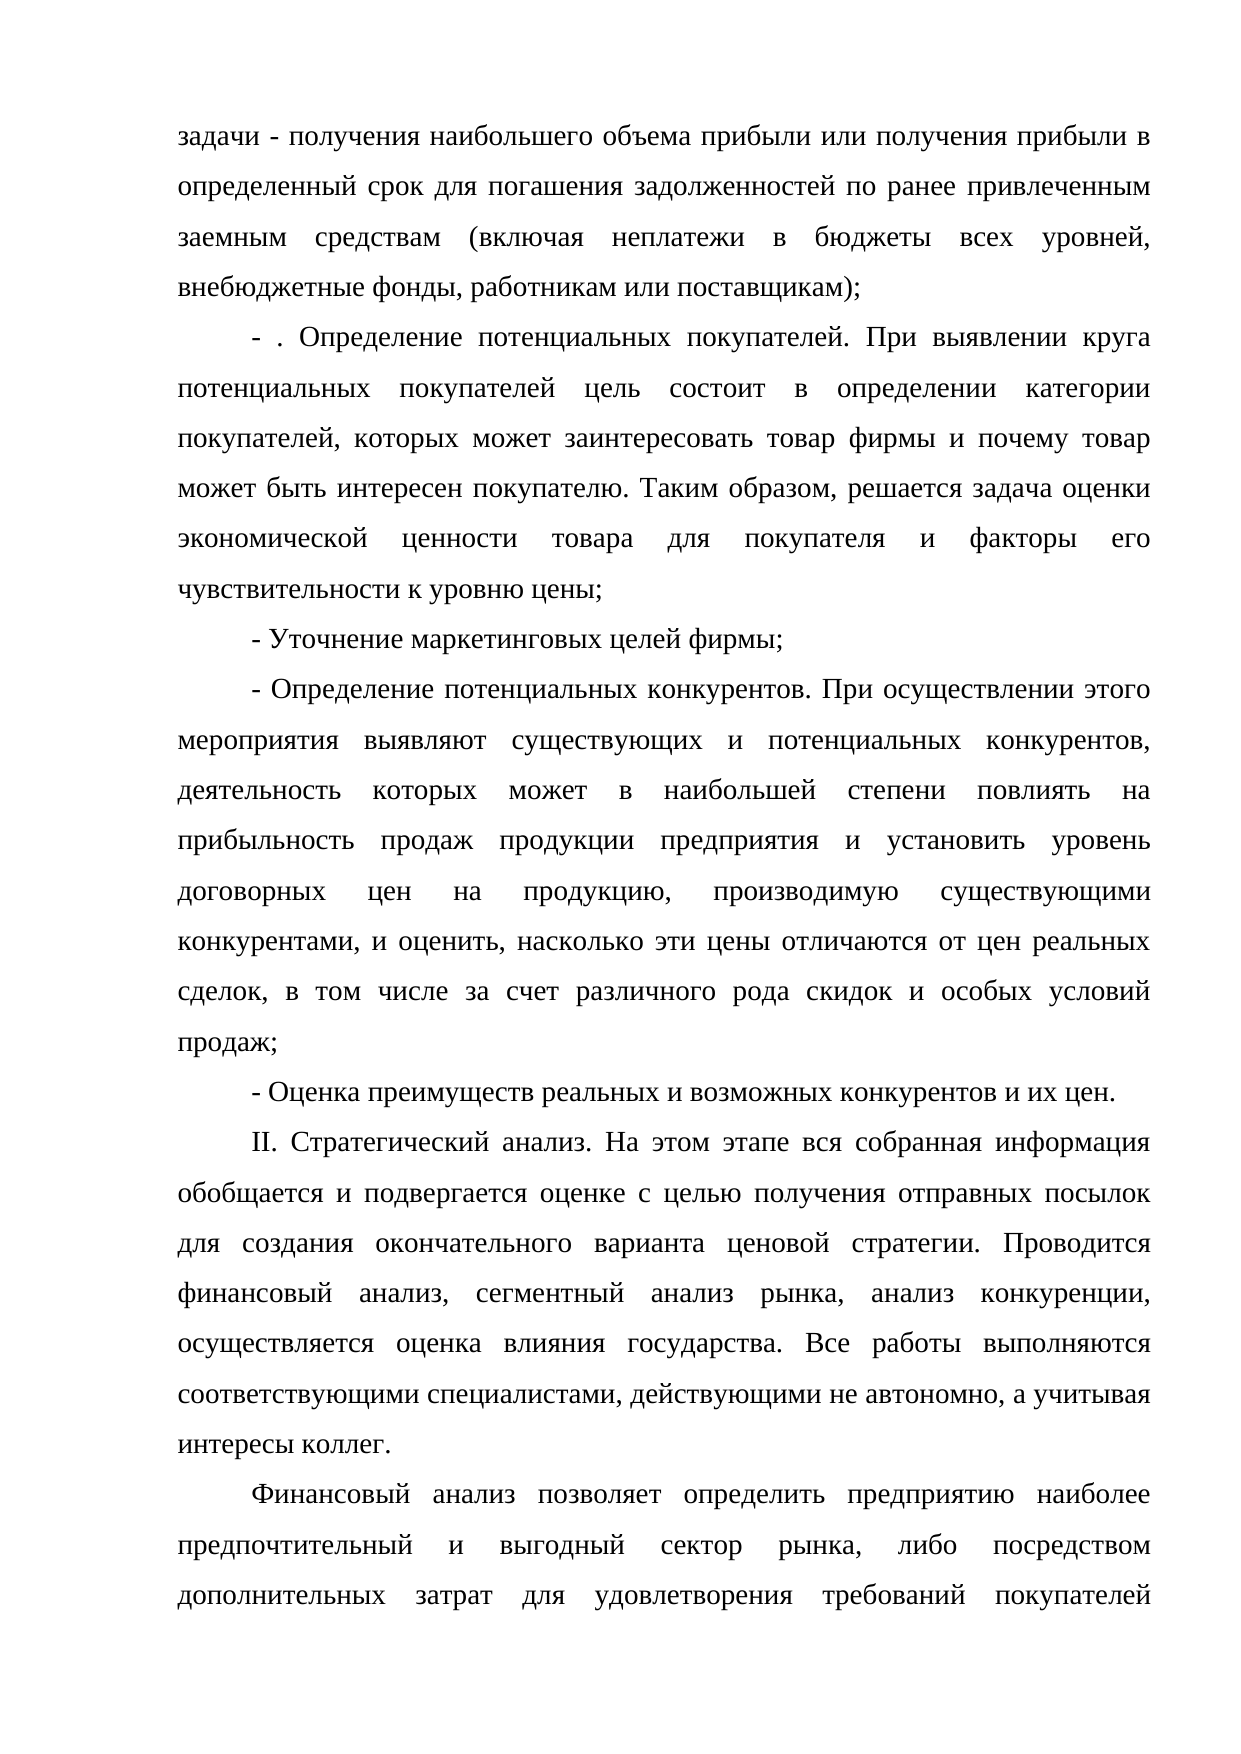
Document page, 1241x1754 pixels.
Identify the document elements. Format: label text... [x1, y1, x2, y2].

text - Оценка преимуществ реальных и возможных конкурентов и их цен. [177, 1074, 1152, 1108]
text - . Определение потенциальных покупателей. При выявлении круга потенциальных покупателей цель состоит в определении категории покупателей, которых может заинтересовать товар фирмы и почему товар может быть интересен покупателю. Таким образом, решается задача оценки экономической ценности товара для покупателя и факторы его чувствительности к уровню цены; [177, 319, 1152, 604]
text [177, 1477, 1152, 1611]
text - Уточнение маркетинговых целей фирмы; [177, 621, 1152, 655]
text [177, 118, 1152, 303]
text II. Стратегический анализ. На этом этапе вся собранная информация обобщается и подвергается оценке с целью получения отправных посылок для создания окончательного варианта ценовой стратегии. Проводится финансовый анализ, сегментный анализ рынка, анализ конкуренции, осуществляется оценка влияния государства. Все работы выполняются соответствующими специалистами, действующими не автономно, а учитывая интересы коллег. [177, 1124, 1152, 1460]
text - Определение потенциальных конкурентов. При осуществлении этого мероприятия выявляют существующих и потенциальных конкурентов, деятельность которых может в наибольшей степени повлиять на прибыльность продаж продукции предприятия и установить уровень договорных цен на продукцию, производимую существующими конкурентами, и оценить, насколько эти цены отличаются от цен реальных сделок, в том числе за счет различного рода скидок и особых условий продаж; [177, 672, 1152, 1057]
